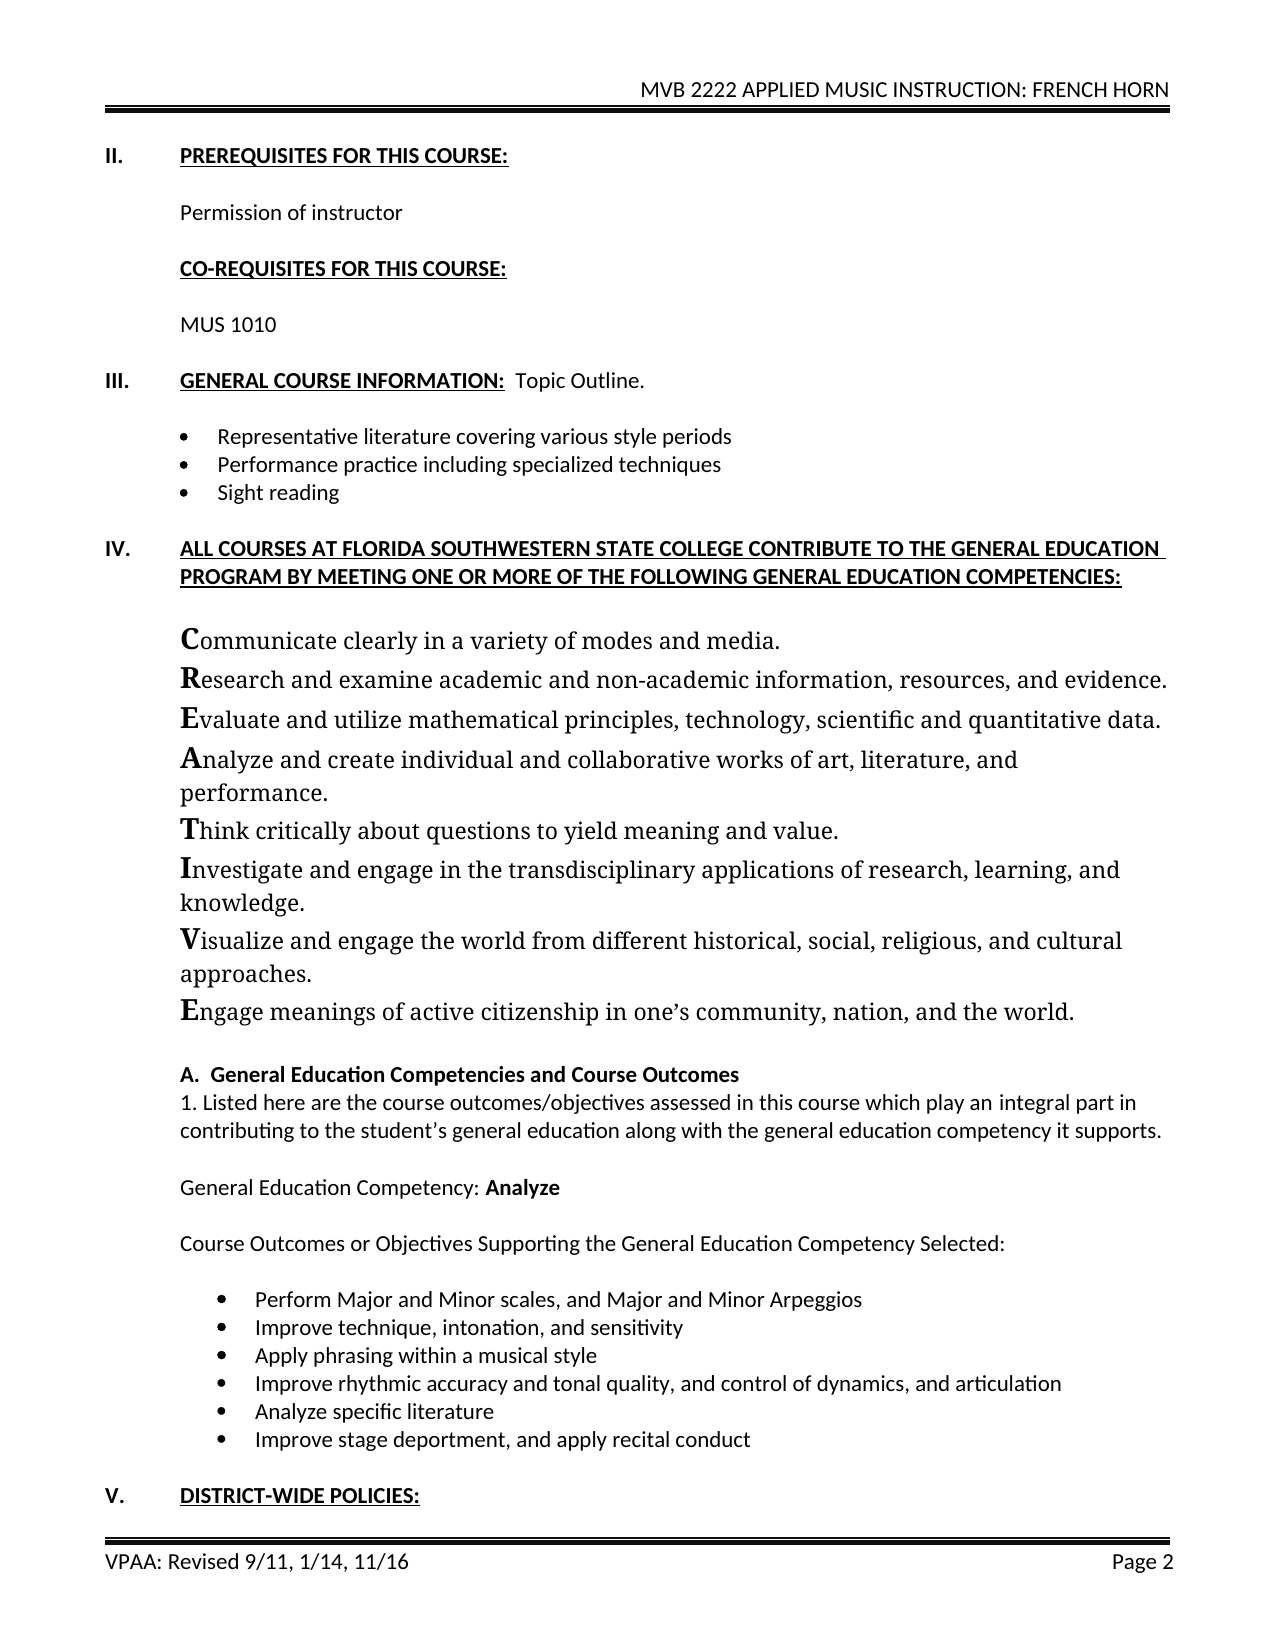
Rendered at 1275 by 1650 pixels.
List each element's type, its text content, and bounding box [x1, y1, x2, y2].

text Analyze and create individual and collaborative works of art, literature, and performance. [180, 737, 1170, 808]
text Think critically about questions to yield meaning and value. [180, 808, 1170, 848]
text General Education Competency: Analyze [105, 1173, 1170, 1201]
text A. General Education Competencies and Course Outcomes [105, 1061, 1170, 1088]
text Visualize and engage the world from different historical, social, religious, and cultural approaches. [180, 919, 1170, 989]
list All courses at Florida SouthWestern State College contribute to the general education program by meeting one or more of the following general education competencies: [105, 534, 1170, 590]
list Representative literature covering various style periods [180, 422, 1170, 450]
text Permission of instructor [180, 198, 1170, 226]
text Research and examine academic and non-academic information, resources, and evidence. [180, 658, 1170, 697]
text Investigate and engage in the transdisciplinary applications of research, learning, and knowledge. [180, 848, 1170, 919]
text Communicate clearly in a variety of modes and media. [180, 618, 1170, 658]
text 1. Listed here are the course outcomes/objectives assessed in this course which play an integral part in contributing to the student’s general education along with the general education competency it supports. [180, 1088, 1170, 1144]
list Improve rhythmic accuracy and tonal quality, and control of dynamics, and articulation [217, 1369, 1170, 1397]
list Improve technique, intonation, and sensitivity [217, 1313, 1170, 1341]
list Sight reading [180, 478, 1170, 506]
text Evaluate and utilize mathematical principles, technology, scientific and quantitative data. [180, 697, 1170, 737]
list Improve stage deportment, and apply recital conduct [217, 1425, 1170, 1453]
text Engage meanings of active citizenship in one’s community, nation, and the world. [180, 989, 1170, 1029]
list Apply phrasing within a musical style [217, 1341, 1170, 1369]
list GENERAL COURSE INFORMATION: Topic Outline. [105, 366, 1170, 394]
list Performance practice including specialized techniques [180, 450, 1170, 478]
list PREREQUISITES FOR THIS COURSE: [105, 142, 1170, 170]
text CO-REQUISITES FOR THIS COURSE: [105, 254, 1170, 282]
text MUS 1010 [180, 310, 1170, 338]
list DISTRICT-WIDE POLICIES: [105, 1481, 1170, 1509]
text Course Outcomes or Objectives Supporting the General Education Competency Selected: [105, 1229, 1170, 1257]
list Perform Major and Minor scales, and Major and Minor Arpeggios [217, 1285, 1170, 1313]
list Analyze specific literature [217, 1397, 1170, 1425]
